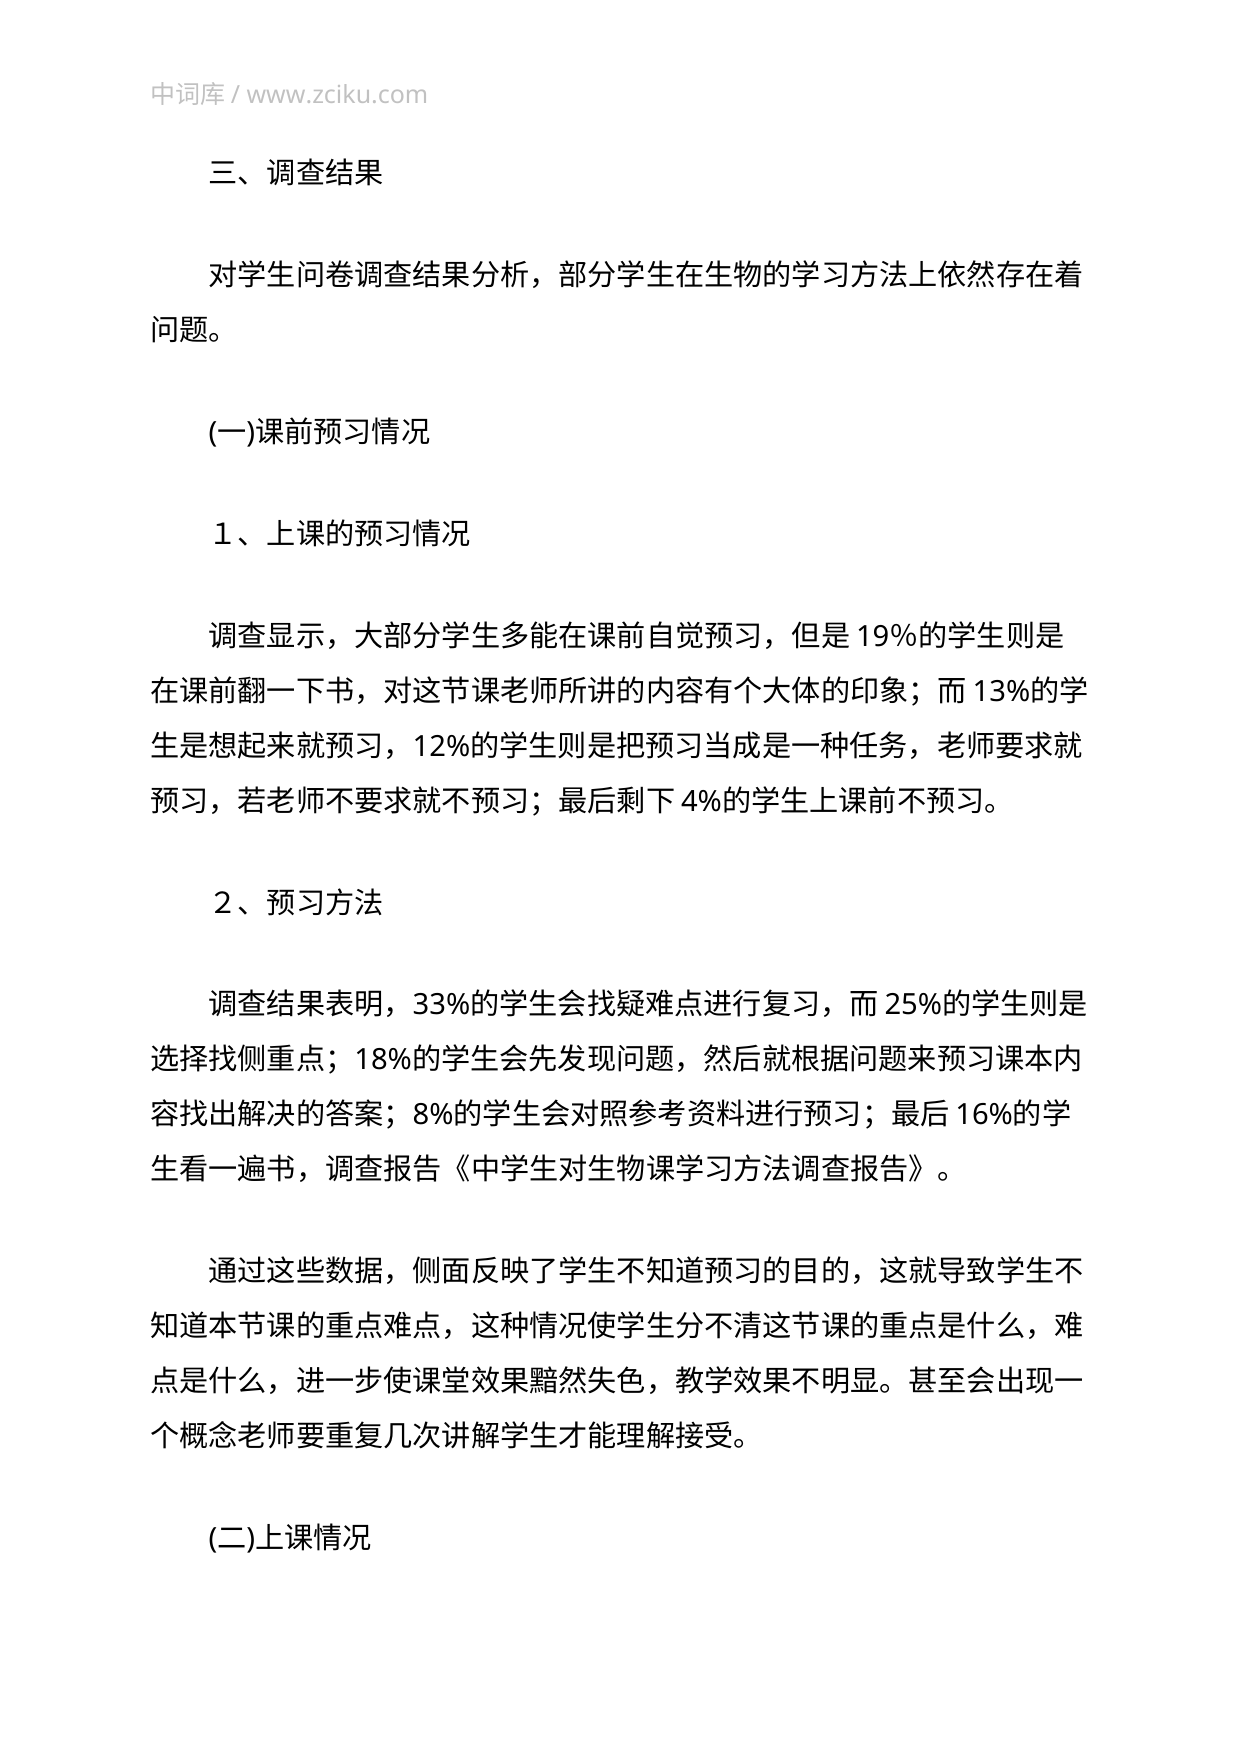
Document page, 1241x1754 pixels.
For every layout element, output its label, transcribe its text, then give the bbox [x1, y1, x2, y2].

text ２、预习方法 [150, 879, 1090, 921]
text １、上课的预习情况 [150, 510, 1090, 553]
text 对学生问卷调查结果分析，部分学生在生物的学习方法上依然存在着问题。 [150, 252, 1090, 349]
text (一)课前预习情况 [150, 408, 1090, 451]
text 通过这些数据，侧面反映了学生不知道预习的目的，这就导致学生不知道本节课的重点难点，这种情况使学生分不清这节课的重点是什么，难点是什么，进一步使课堂效果黯然失色，教学效果不明显。甚至会出现一个概念老师要重复几次讲解学生才能理解接受。 [150, 1248, 1090, 1455]
text 调查显示，大部分学生多能在课前自觉预习，但是19％的学生则是在课前翻一下书，对这节课老师所讲的内容有个大体的印象；而13%的学生是想起来就预习，12%的学生则是把预习当成是一种任务，老师要求就预习，若老师不要求就不预习；最后剩下4%的学生上课前不预习。 [150, 612, 1090, 819]
text 三、调查结果 [150, 150, 1090, 192]
text (二)上课情况 [150, 1514, 1090, 1557]
text 调查结果表明，33%的学生会找疑难点进行复习，而25%的学生则是选择找侧重点；18%的学生会先发现问题，然后就根据问题来预习课本内容找出解决的答案；8%的学生会对照参考资料进行预习；最后16%的学生看一遍书，调查报告《中学生对生物课学习方法调查报告》。 [150, 981, 1090, 1188]
